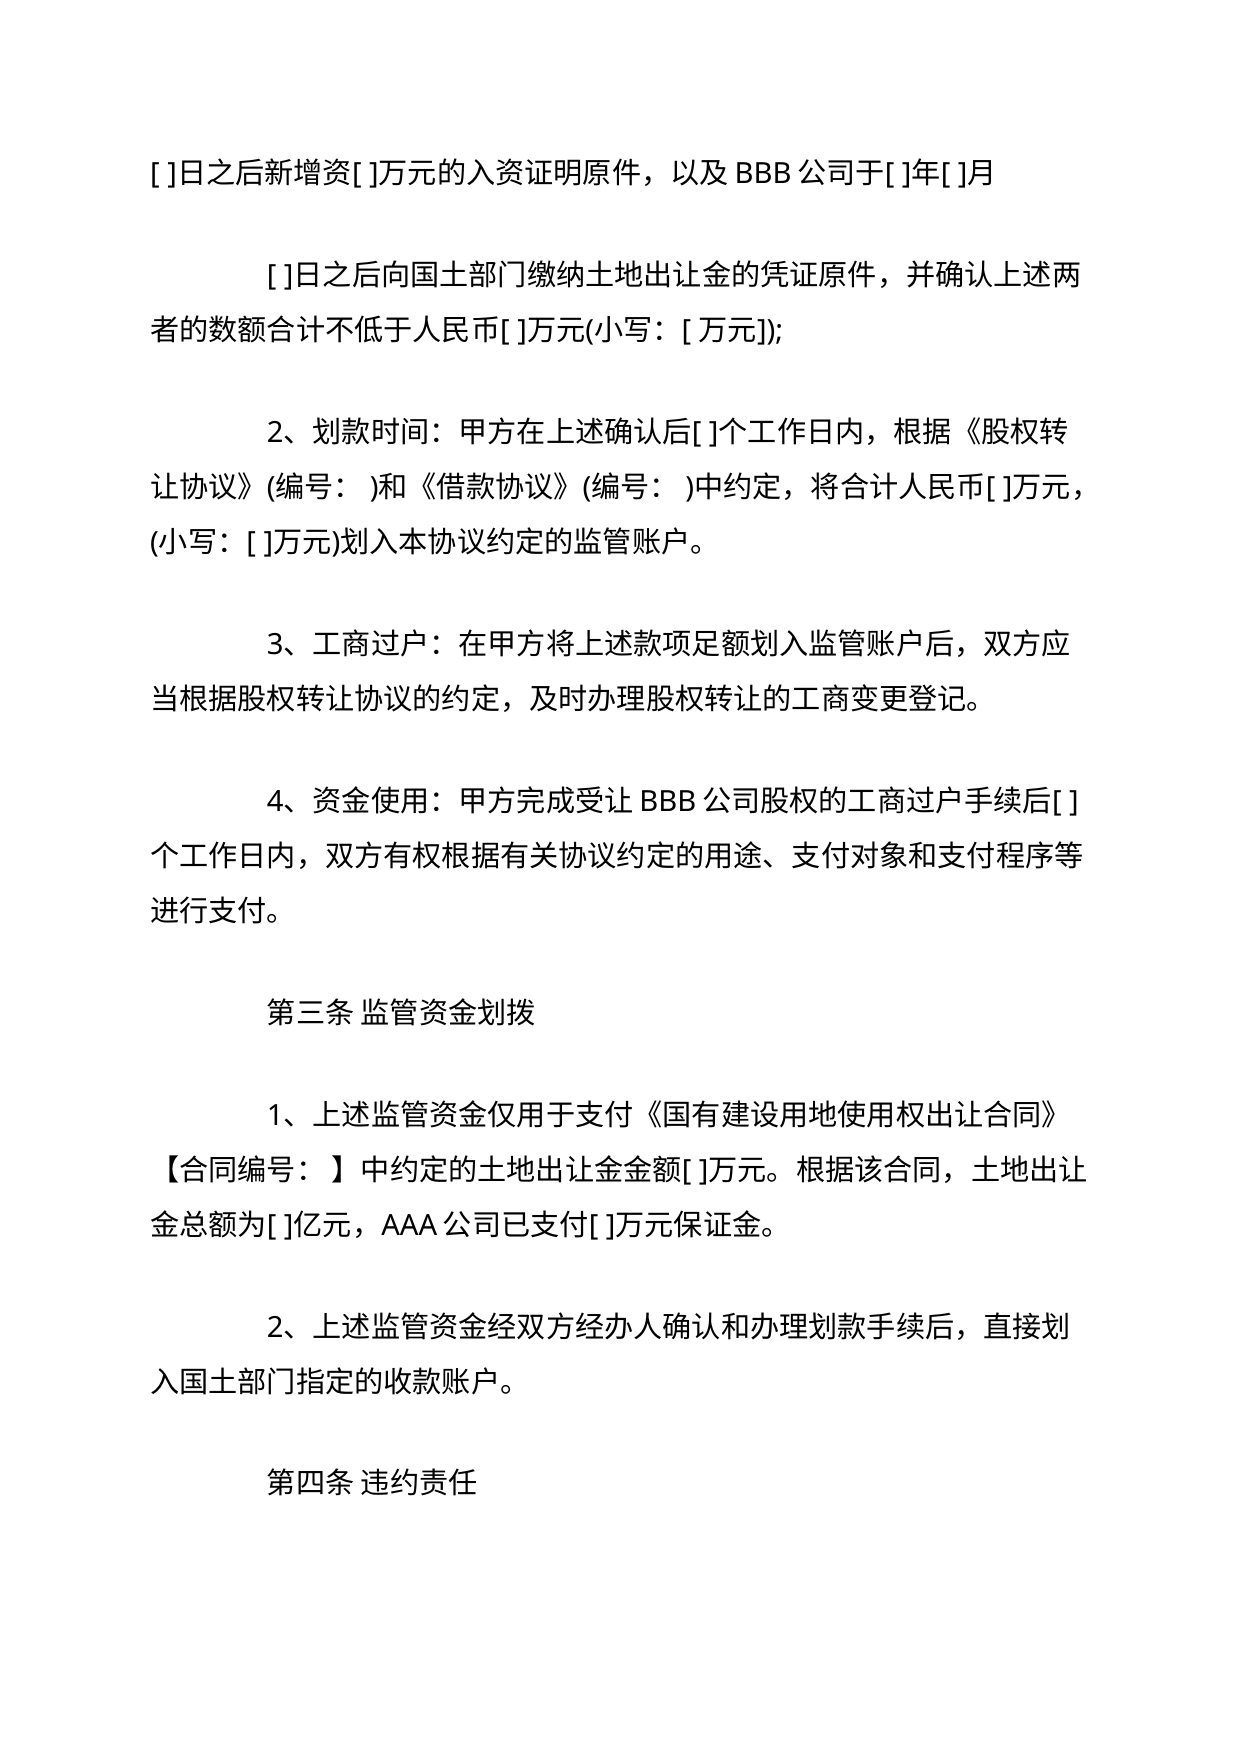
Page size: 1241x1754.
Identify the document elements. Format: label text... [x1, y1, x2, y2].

text 2、上述监管资金经双方经办人确认和办理划款手续后，直接划入国土部门指定的收款账户。 [150, 1303, 1090, 1400]
text [ ]日之后向国土部门缴纳土地出让金的凭证原件，并确认上述两者的数额合计不低于人民币[ ]万元(小写：[ 万元]); [150, 252, 1090, 349]
text 第四条 违约责任 [150, 1460, 1090, 1502]
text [150, 150, 1090, 192]
text 第三条 监管资金划拨 [150, 989, 1090, 1032]
text 4、资金使用：甲方完成受让BBB公司股权的工商过户手续后[ ]个工作日内，双方有权根据有关协议约定的用途、支付对象和支付程序等进行支付。 [150, 778, 1090, 930]
text 2、划款时间：甲方在上述确认后[ ]个工作日内，根据《股权转让协议》(编号： )和《借款协议》(编号： )中约定，将合计人民币[ ]万元，(小写：[ ]万元)划入本协议约定的监管账户。 [150, 409, 1090, 561]
text 3、工商过户：在甲方将上述款项足额划入监管账户后，双方应当根据股权转让协议的约定，及时办理股权转让的工商变更登记。 [150, 621, 1090, 718]
text 1、上述监管资金仅用于支付《国有建设用地使用权出让合同》【合同编号： 】中约定的土地出让金金额[ ]万元。根据该合同，土地出让金总额为[ ]亿元，AAA公司已支付[ ]万元保证金。 [150, 1091, 1090, 1243]
